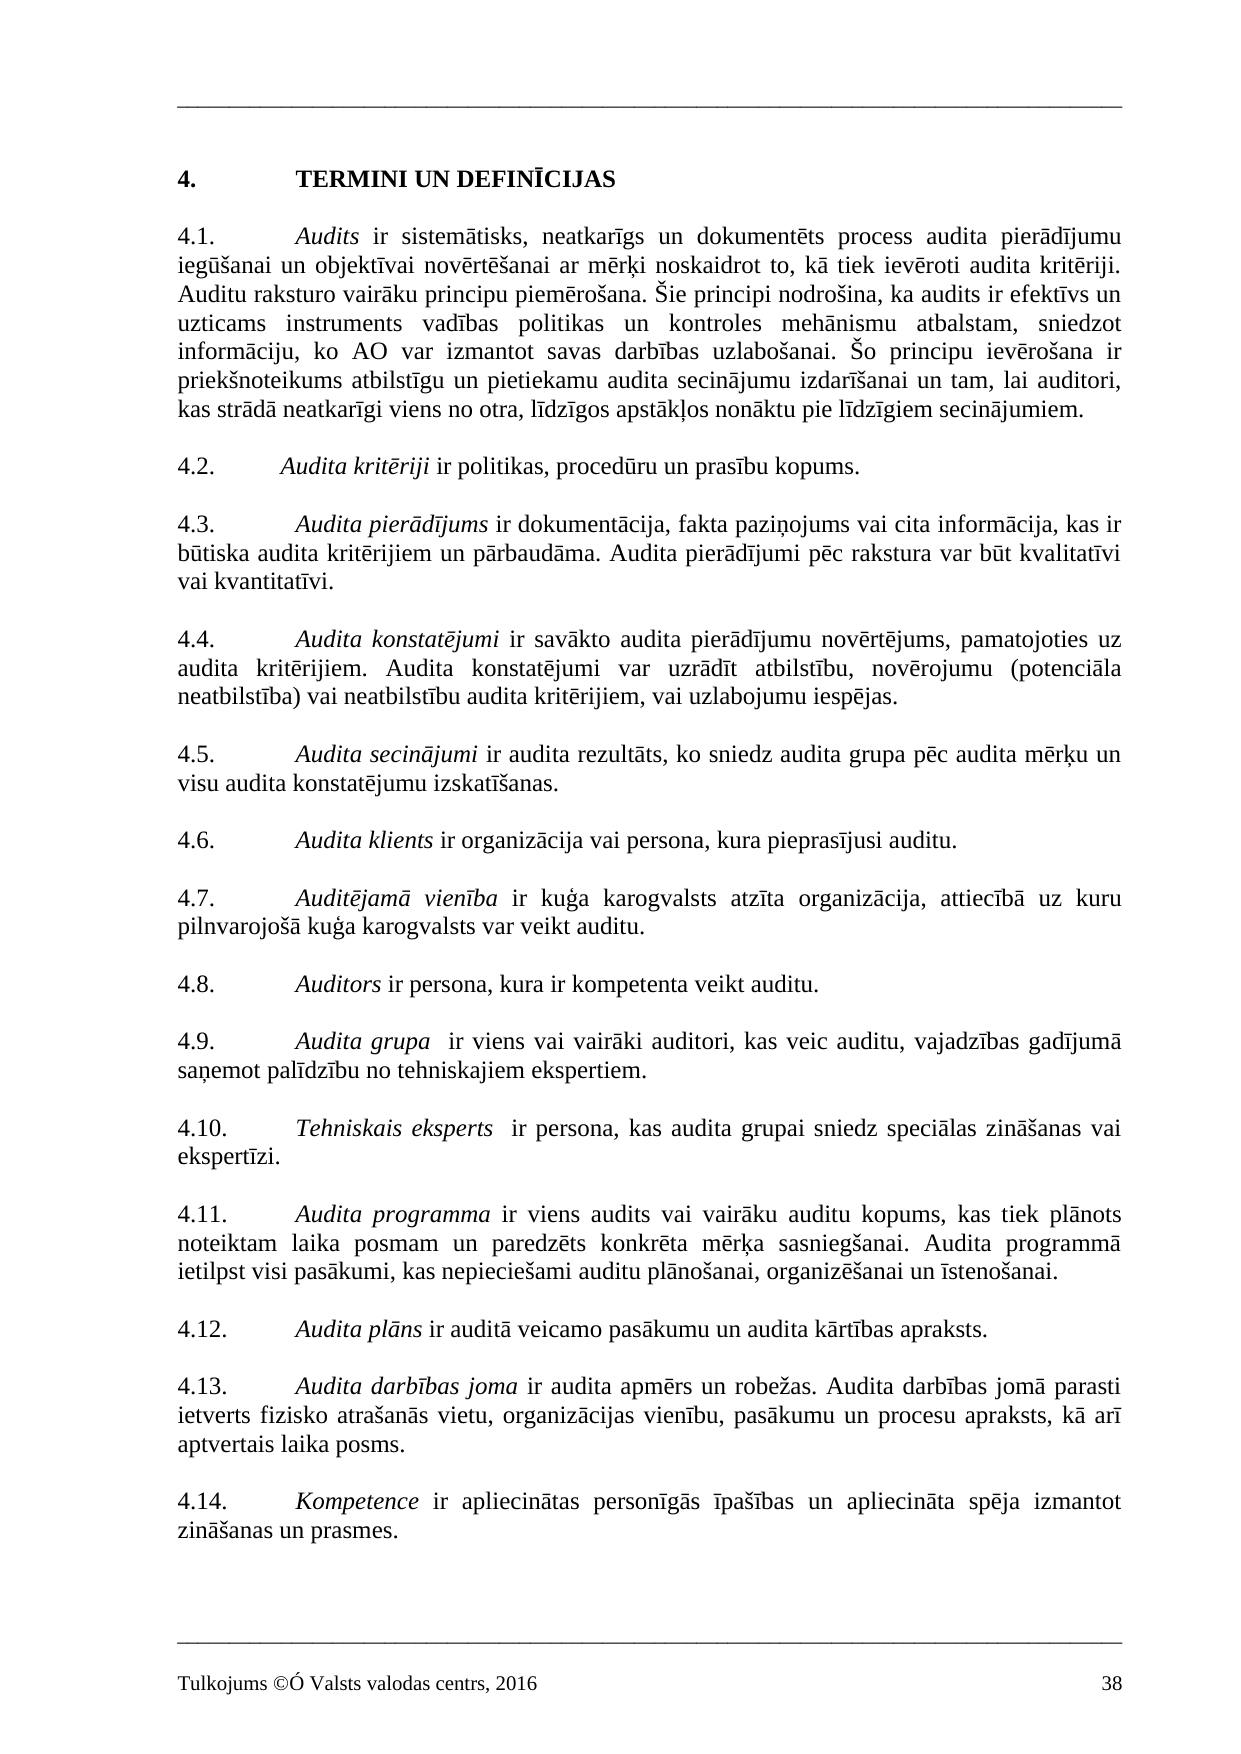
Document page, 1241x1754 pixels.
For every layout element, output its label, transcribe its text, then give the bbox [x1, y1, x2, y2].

text 4.12. Audita plāns ir auditā veicamo pasākumu un audita kārtības apraksts. [177, 1314, 1122, 1343]
text 4.3. Audita pierādījums ir dokumentācija, fakta paziņojums vai cita informācija, kas ir būtiska audita kritērijiem un pārbaudāma. Audita pierādījumi pēc rakstura var būt kvalitatīvi vai kvantitatīvi. [177, 509, 1122, 595]
subtitle 4. TERMINI UN DEFINĪCIJAS [177, 164, 1122, 193]
text 4.10. Tehniskais eksperts ir persona, kas audita grupai sniedz speciālas zināšanas vai ekspertīzi. [177, 1113, 1122, 1170]
text 4.5. Audita secinājumi ir audita rezultāts, ko sniedz audita grupa pēc audita mērķu un visu audita konstatējumu izskatīšanas. [177, 739, 1122, 796]
text 4.2. Audita kritēriji ir politikas, procedūru un prasību kopums. [177, 451, 1122, 480]
text 4.4. Audita konstatējumi ir savākto audita pierādījumu novērtējums, pamatojoties uz audita kritērijiem. Audita konstatējumi var uzrādīt atbilstību, novērojumu (potenciāla neatbilstība) vai neatbilstību audita kritērijiem, vai uzlabojumu iespējas. [177, 624, 1122, 710]
text 4.11. Audita programma ir viens audits vai vairāku auditu kopums, kas tiek plānots noteiktam laika posmam un paredzēts konkrēta mērķa sasniegšanai. Audita programmā ietilpst visi pasākumi, kas nepieciešami auditu plānošanai, organizēšanai un īstenošanai. [177, 1199, 1122, 1285]
text 4.14. Kompetence ir apliecinātas personīgās īpašības un apliecināta spēja izmantot zināšanas un prasmes. [177, 1486, 1122, 1544]
text 4.7. Auditējamā vienība ir kuģa karogvalsts atzīta organizācija, attiecībā uz kuru pilnvarojošā kuģa karogvalsts var veikt auditu. [177, 883, 1122, 940]
text 4.8. Auditors ir persona, kura ir kompetenta veikt auditu. [177, 969, 1122, 998]
text 4.13. Audita darbības joma ir audita apmērs un robežas. Audita darbības jomā parasti ietverts fizisko atrašanās vietu, organizācijas vienību, pasākumu un procesu apraksts, kā arī aptvertais laika posms. [177, 1371, 1122, 1458]
text 4.1. Audits ir sistemātisks, neatkarīgs un dokumentēts process audita pierādījumu iegūšanai un objektīvai novērtēšanai ar mērķi noskaidrot to, kā tiek ievēroti audita kritēriji. Auditu raksturo vairāku principu piemērošana. Šie principi nodrošina, ka audits ir efektīvs un uzticams instruments vadības politikas un kontroles mehānismu atbalstam, sniedzot informāciju, ko AO var izmantot savas darbības uzlabošanai. Šo principu ievērošana ir priekšnoteikums atbilstīgu un pietiekamu audita secinājumu izdarīšanai un tam, lai auditori, kas strādā neatkarīgi viens no otra, līdzīgos apstākļos nonāktu pie līdzīgiem secinājumiem. [177, 221, 1122, 423]
text 4.9. Audita grupa ir viens vai vairāki auditori, kas veic auditu, vajadzības gadījumā saņemot palīdzību no tehniskajiem ekspertiem. [177, 1026, 1122, 1084]
text 4.6. Audita klients ir organizācija vai persona, kura pieprasījusi auditu. [177, 825, 1122, 854]
